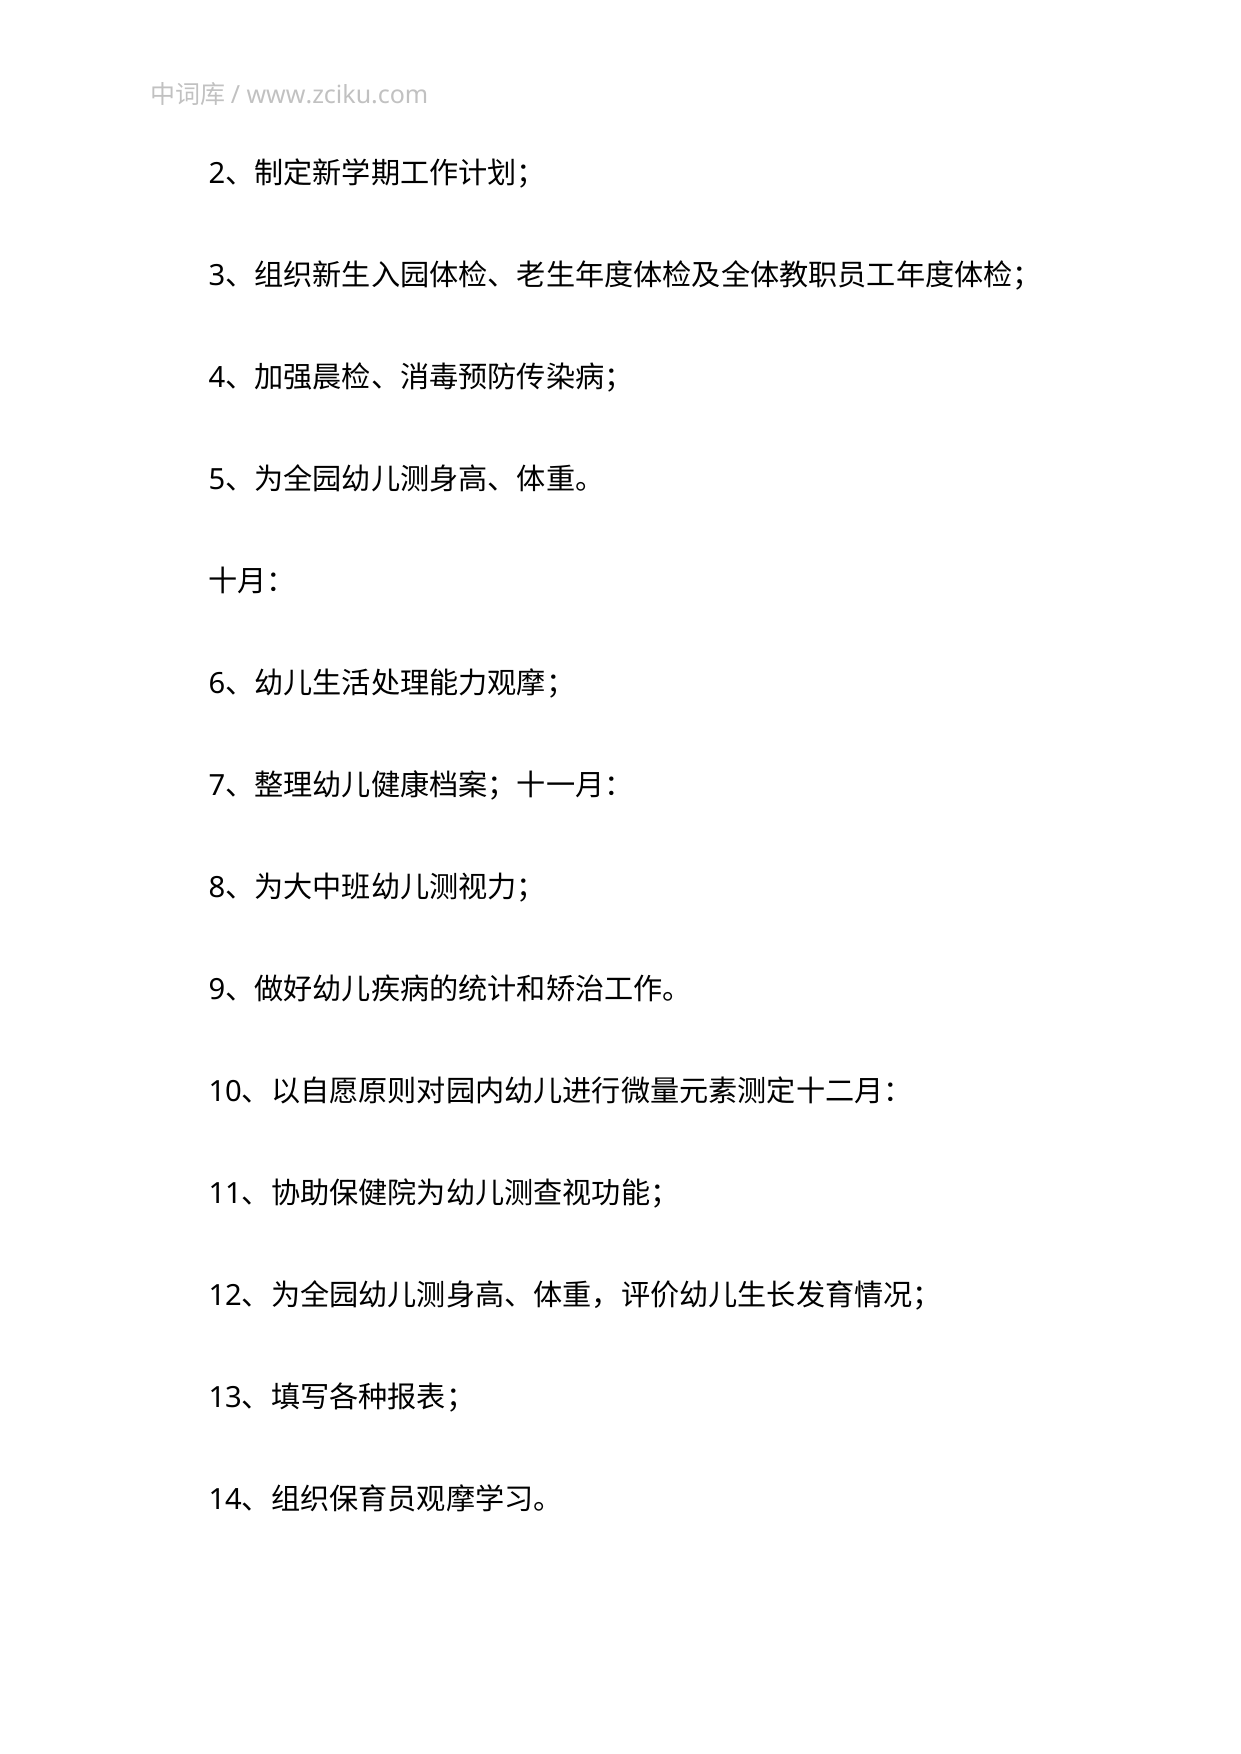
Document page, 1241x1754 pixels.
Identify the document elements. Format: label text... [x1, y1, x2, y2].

text 7、整理幼儿健康档案；十一月： [150, 762, 1090, 804]
text 11、协助保健院为幼儿测查视功能； [150, 1169, 1090, 1212]
text 5、为全园幼儿测身高、体重。 [150, 456, 1090, 498]
text 8、为大中班幼儿测视力； [150, 864, 1090, 906]
text 9、做好幼儿疾病的统计和矫治工作。 [150, 966, 1090, 1008]
text 6、幼儿生活处理能力观摩； [150, 660, 1090, 702]
text 12、为全园幼儿测身高、体重，评价幼儿生长发育情况； [150, 1272, 1090, 1314]
text 4、加强晨检、消毒预防传染病； [150, 354, 1090, 396]
text 13、填写各种报表； [150, 1373, 1090, 1416]
text 14、组织保育员观摩学习。 [150, 1476, 1090, 1518]
text 十月： [150, 558, 1090, 600]
text 3、组织新生入园体检、老生年度体检及全体教职员工年度体检； [150, 252, 1090, 294]
text 2、制定新学期工作计划； [150, 150, 1090, 192]
text 10、以自愿原则对园内幼儿进行微量元素测定十二月： [150, 1068, 1090, 1110]
